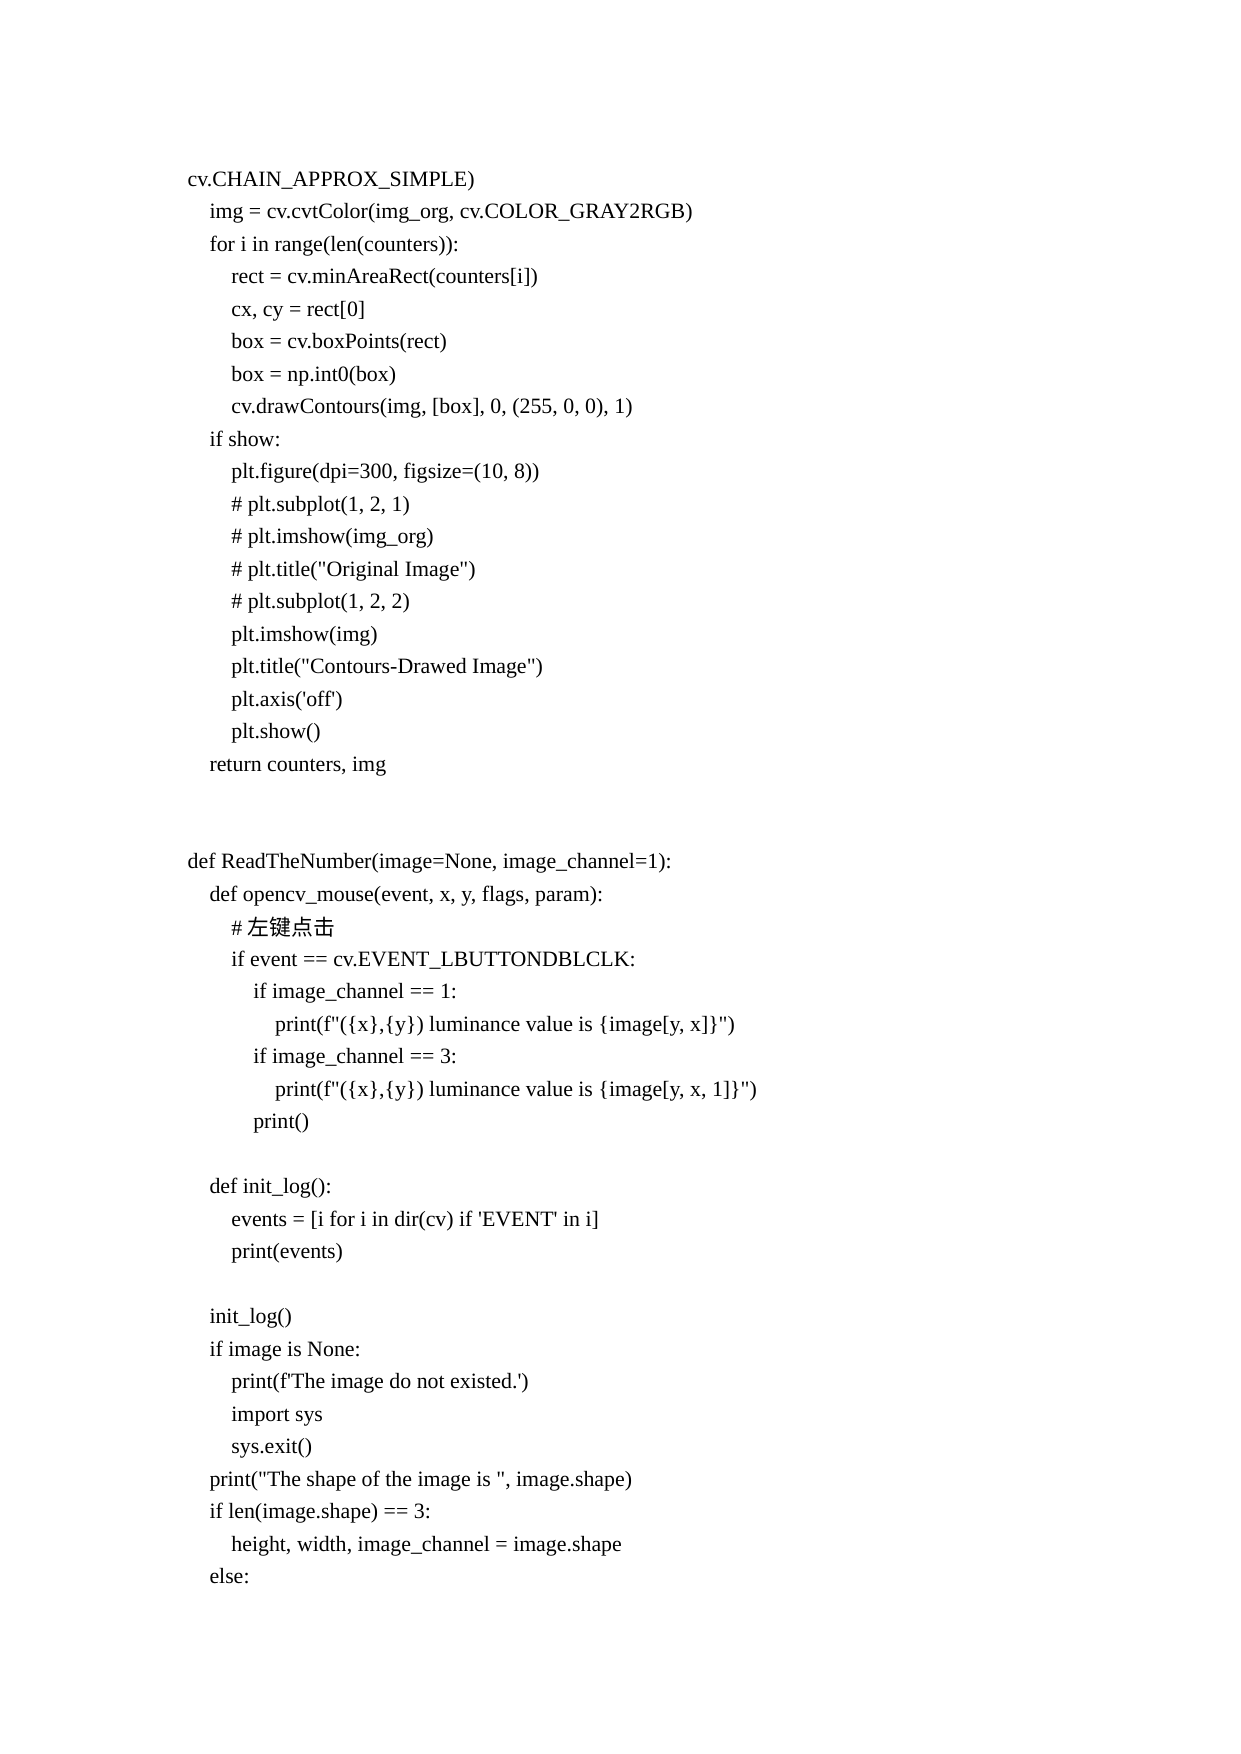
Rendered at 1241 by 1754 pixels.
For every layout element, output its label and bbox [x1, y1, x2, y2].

text [187, 162, 1053, 1592]
